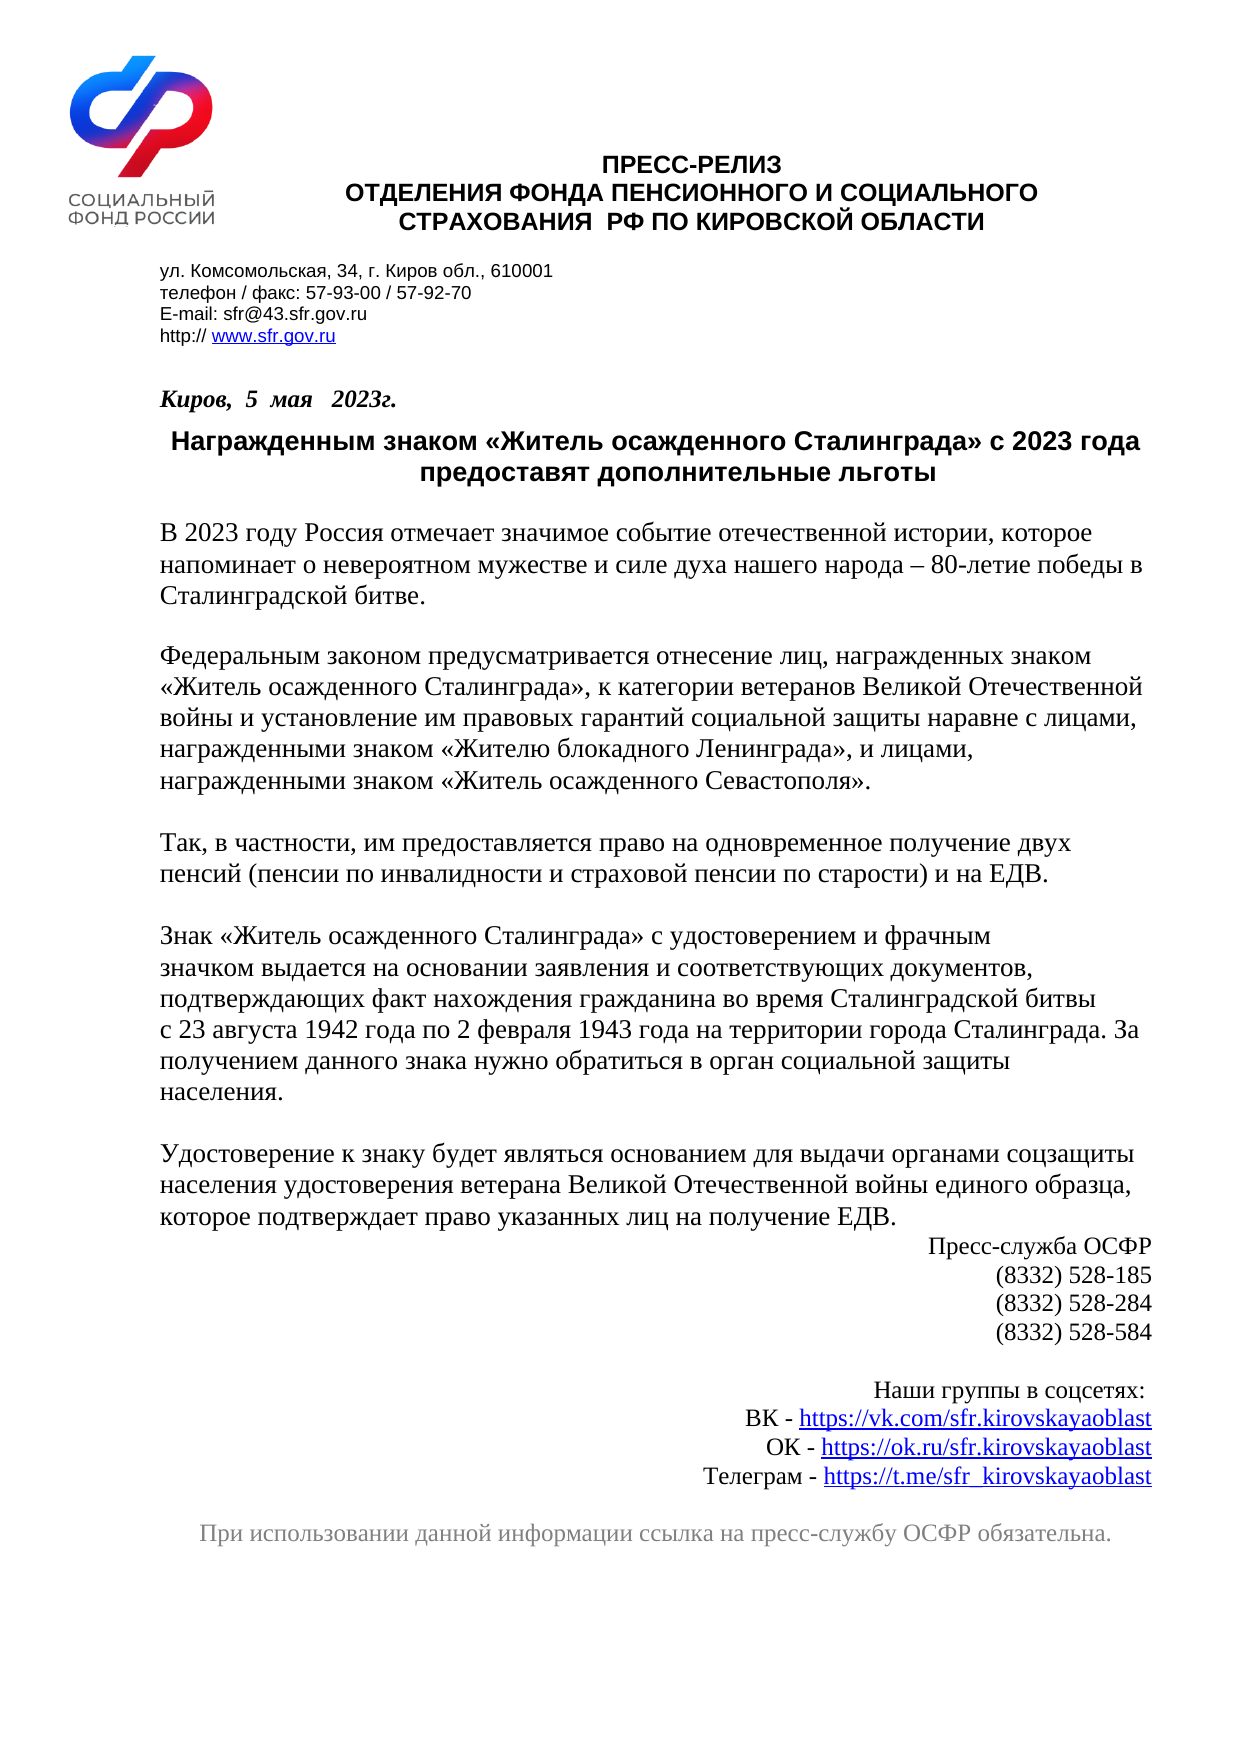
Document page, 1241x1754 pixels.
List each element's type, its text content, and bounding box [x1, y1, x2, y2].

text Наши группы в соцсетях: [159, 1375, 1152, 1403]
text (8332) 528-185 [159, 1260, 1152, 1288]
text Удостоверение к знаку будет являться основанием для выдачи органами соцзащиты населения удостоверения ветерана Великой Отечественной войны единого образца, которое подтверждает право указанных лиц на получение ЕДВ. [159, 1106, 1152, 1231]
subtitle Награжденным знаком «Житель осажденного Сталинграда» с 2023 года предоставят дополнительные льготы [159, 425, 1152, 487]
text (8332) 528-284 [159, 1288, 1152, 1317]
text ВК - https://vk.com/sfr.kirovskayaoblast [159, 1403, 1152, 1432]
text ОТДЕЛЕНИЯ ФОНДА ПЕНСИОННОГО И СОЦИАЛЬНОГО СТРАХОВАНИЯ РФ ПО КИРОВСКОЙ ОБЛАСТИ [159, 178, 1138, 236]
text ОК - https://ok.ru/sfr.kirovskayaoblast [159, 1432, 1152, 1461]
text http:// www.sfr.gov.ru [159, 324, 1152, 346]
picture [57, 53, 227, 227]
text E-mail: sfr@43.sfr.gov.ru [159, 303, 1152, 324]
text ул. Комсомольская, 34, г. Киров обл., 610001 [159, 260, 1152, 281]
text В 2023 году Россия отмечает значимое событие отечественной истории, которое напоминает о невероятном мужестве и силе духа нашего народа – 80-летие победы в Сталинградской битве. [159, 517, 1152, 610]
text (8332) 528-584 [159, 1317, 1152, 1346]
text телефон / факс: 57-93-00 / 57-92-70 [159, 281, 1152, 303]
text Телеграм - https://t.me/sfr_kirovskayaoblast [159, 1461, 1152, 1490]
text При использовании данной информации ссылка на пресс-службу ОСФР обязательна. [159, 1518, 1152, 1547]
title ПРЕСС-РЕЛИЗ [227, 150, 1138, 178]
text Пресс-служба ОСФР [159, 1231, 1152, 1260]
subtitle Киров, 5 мая 2023г. [159, 384, 1152, 412]
text Так, в частности, им предоставляется право на одновременное получение двух пенсий (пенсии по инвалидности и страховой пенсии по старости) и на ЕДВ. [159, 795, 1152, 888]
text Федеральным законом предусматривается отнесение лиц, награжденных знаком «Житель осажденного Сталинграда», к категории ветеранов Великой Отечественной войны и установление им правовых гарантий социальной защиты наравне с лицами, награжденными знаком «Жителю блокадного Ленинграда», и лицами, награжденными знаком «Житель осажденного Севастополя». [159, 639, 1152, 795]
text Знак «Житель осажденного Сталинграда» с удостоверением и фрачным значком выдается на основании заявления и соответствующих документов, подтверждающих факт нахождения гражданина во время Сталинградской битвы с 23 августа 1942 года по 2 февраля 1943 года на территории города Сталинграда. За получением данного знака нужно обратиться в орган социальной защиты населения. [159, 919, 1152, 1106]
